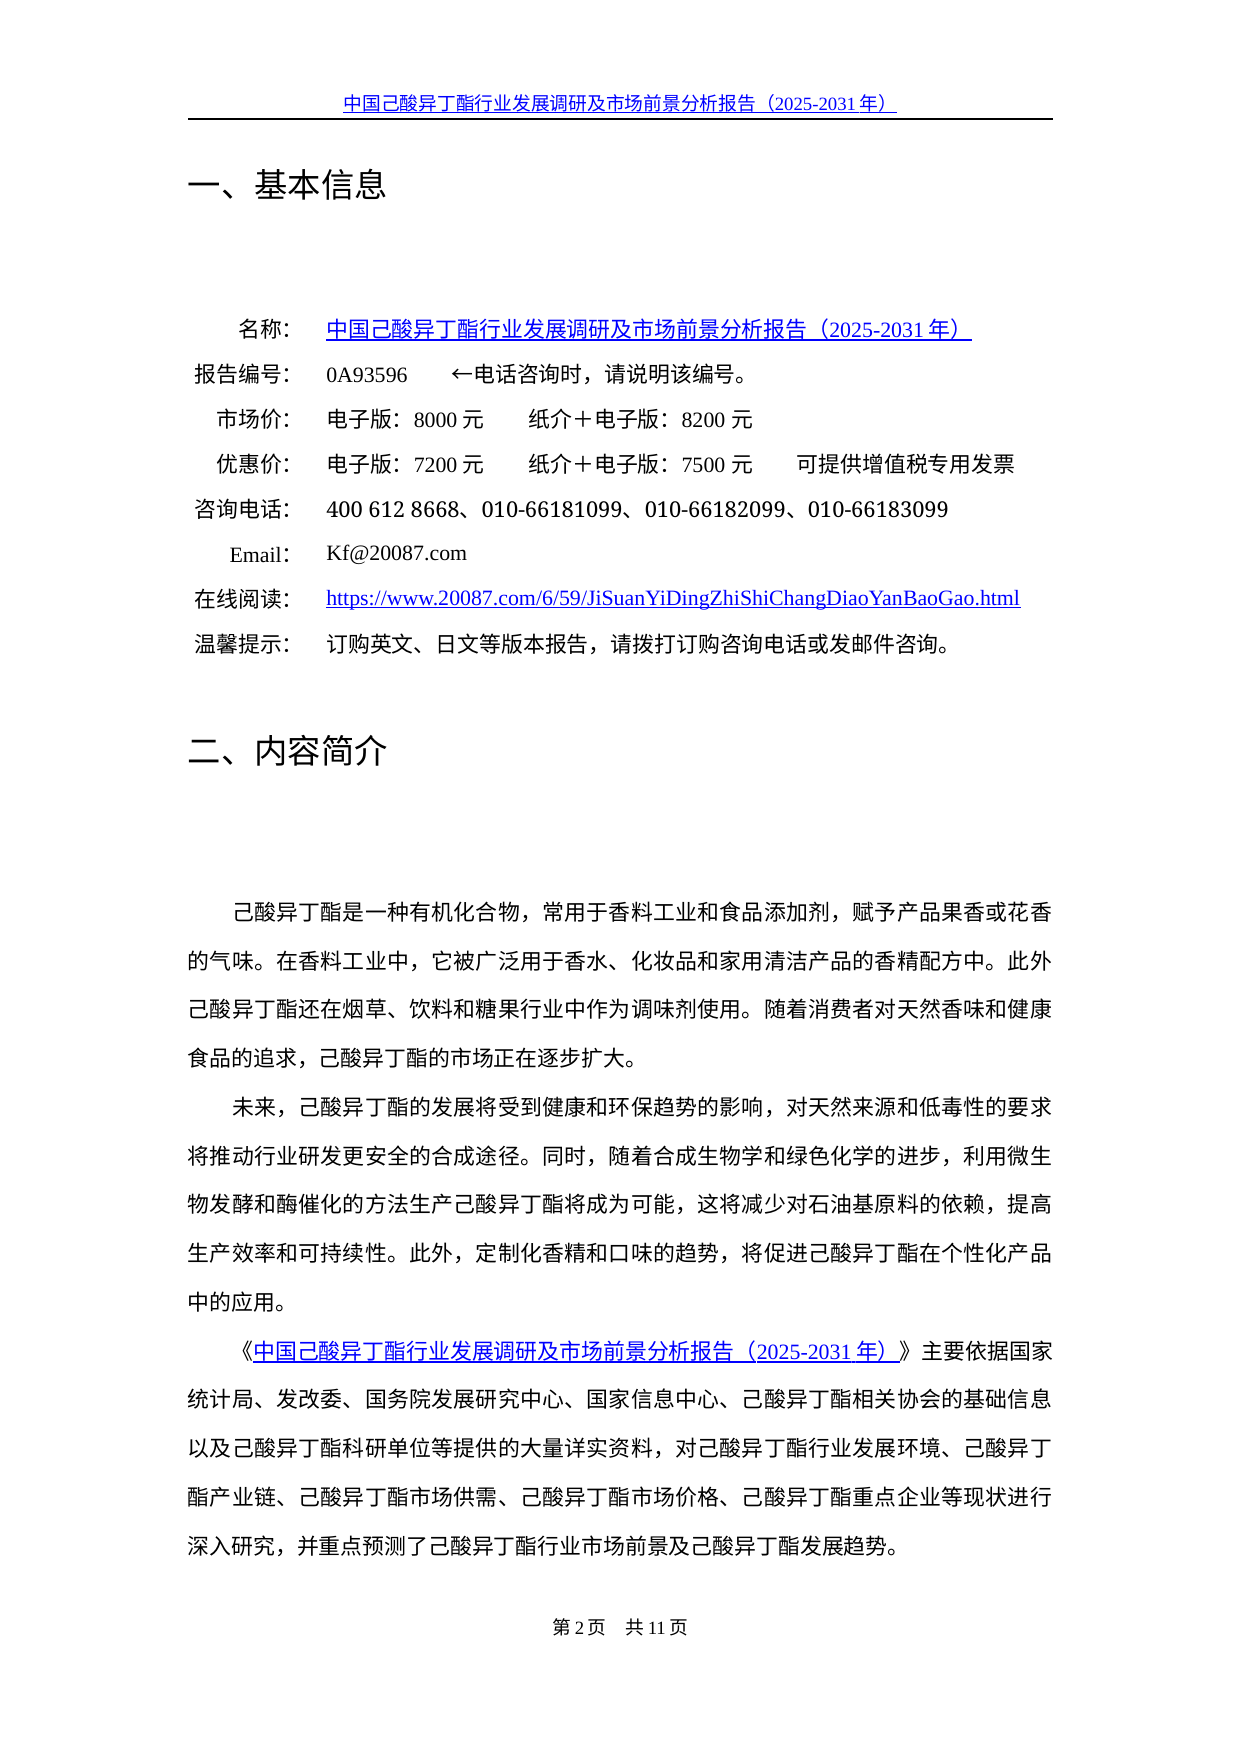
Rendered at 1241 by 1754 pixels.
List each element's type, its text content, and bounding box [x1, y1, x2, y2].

table_cell 电子版：8000 元 纸介＋电子版：8200 元 [315, 402, 1073, 447]
table_cell Kf@20087.com [315, 537, 1073, 582]
table_cell 0A93596 ←电话咨询时，请说明该编号。 [315, 357, 1073, 402]
table_cell 报告编号： [167, 357, 315, 402]
table_cell 咨询电话： [167, 492, 315, 537]
table_cell 电子版：7200 元 纸介＋电子版：7500 元 可提供增值税专用发票 [315, 447, 1073, 492]
table_header 名称： [167, 312, 315, 357]
table_cell 优惠价： [167, 447, 315, 492]
table_cell Email： [167, 537, 315, 582]
table_header 中国己酸异丁酯行业发展调研及市场前景分析报告（2025-2031年） [315, 312, 1073, 357]
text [187, 894, 1053, 1561]
title 二、内容简介 [187, 717, 1053, 782]
table_cell 温馨提示： [167, 627, 315, 672]
table_cell 400 612 8668、010-66181099、010-66182099、010-66183099 [315, 492, 1073, 537]
table_cell [315, 582, 1073, 627]
table_cell 市场价： [167, 402, 315, 447]
table_cell 订购英文、日文等版本报告，请拨打订购咨询电话或发邮件咨询。 [315, 627, 1073, 672]
title 一、基本信息 [187, 150, 1053, 215]
table_cell 在线阅读： [167, 582, 315, 627]
